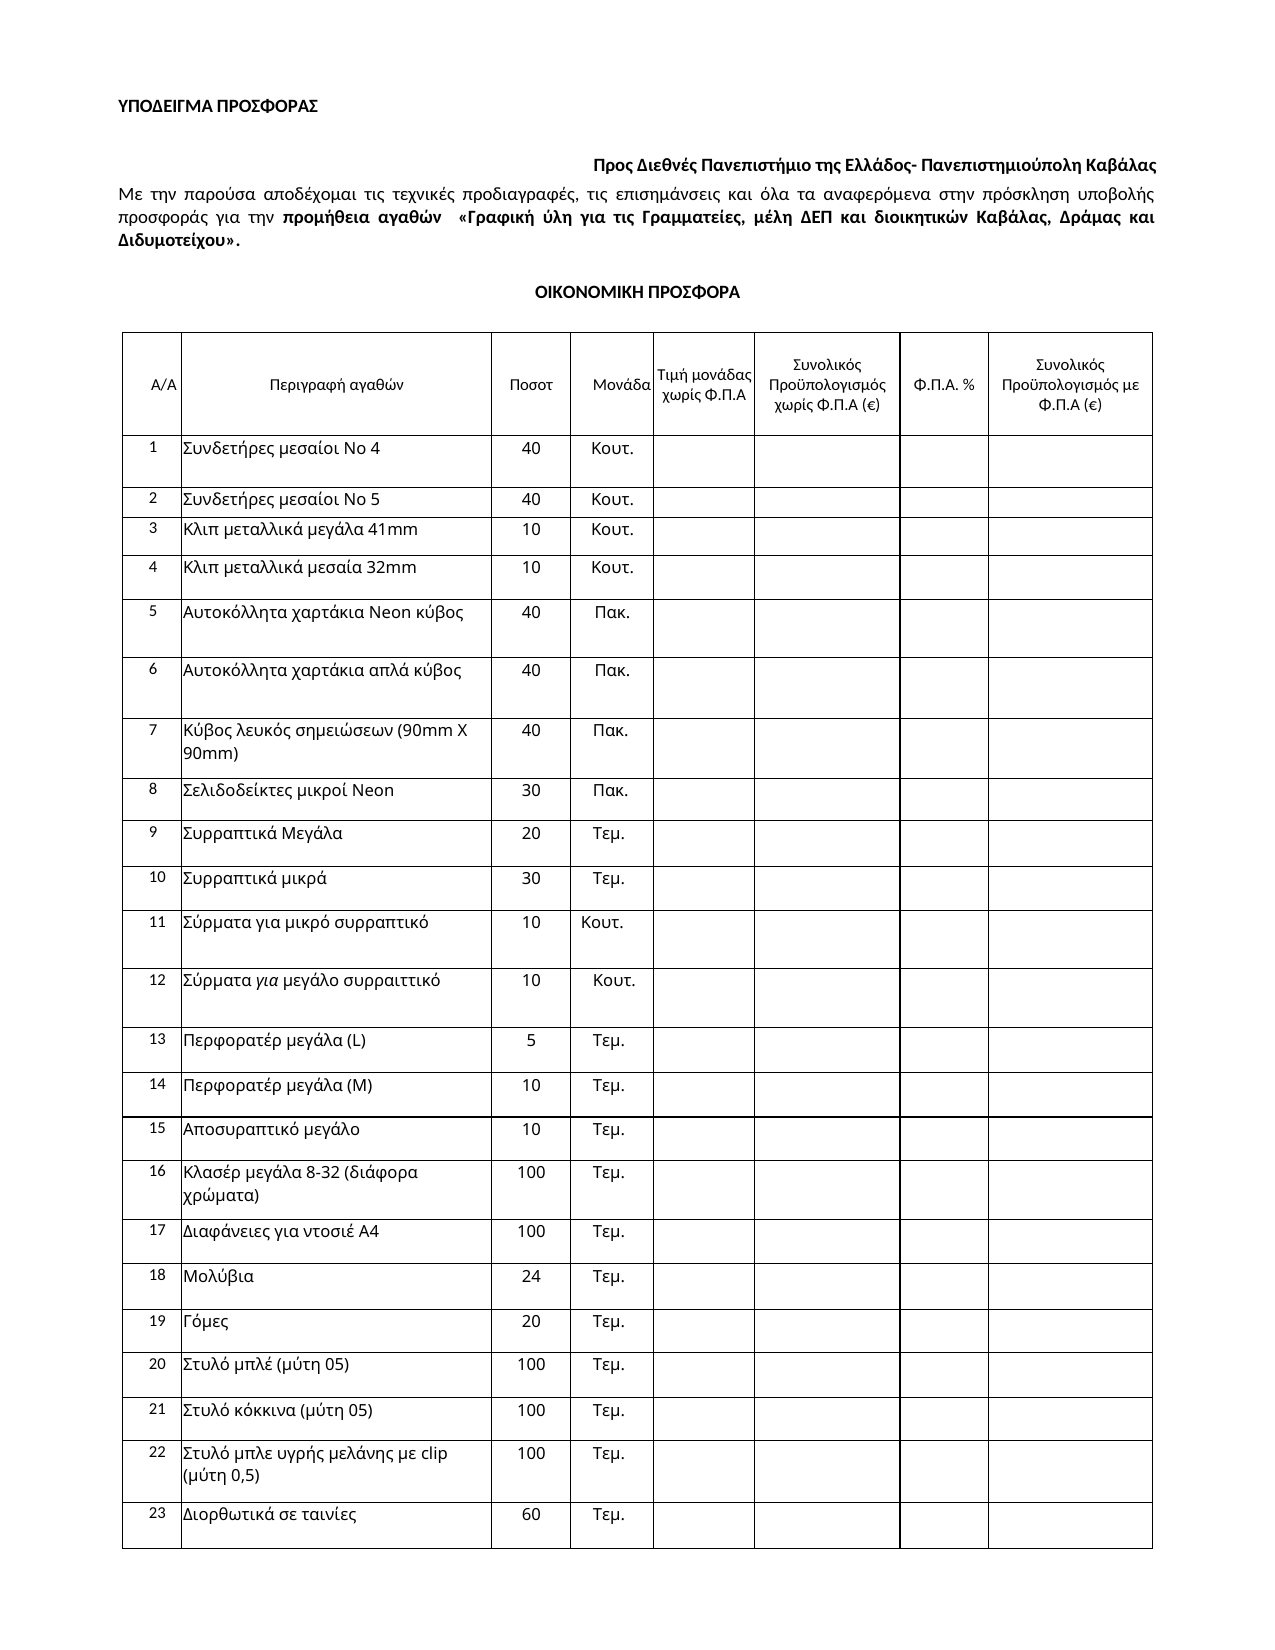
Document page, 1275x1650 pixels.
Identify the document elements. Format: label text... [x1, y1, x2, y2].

table_cell [654, 1220, 754, 1263]
table_cell 23 [123, 1503, 181, 1548]
table_cell [755, 600, 899, 657]
table_cell [901, 969, 988, 1027]
table_cell 20 [492, 821, 570, 866]
table_cell [989, 1398, 1152, 1440]
table_cell 40 [492, 488, 570, 517]
table_cell [755, 556, 899, 599]
text Με την παρούσα αποδέχομαι τις τεχνικές προδιαγραφές, τις επισημάνσεις και όλα τα αναφερόμενα στην πρόσκληση υποβολής προσφοράς για την προμήθεια αγαθών «Γραφική ύλη για τις Γραμματείες, μέλη ΔΕΠ και διοικητικών Καβάλας, Δράμας και Διδυμοτείχου». [118, 182, 1157, 251]
text Προς Διεθνές Πανεπιστήμιο της Ελλάδος- Πανεπιστημιούπολη Καβάλας [118, 153, 1157, 176]
table_cell [989, 658, 1152, 718]
table_cell [989, 779, 1152, 820]
table_cell Συνδετήρες μεσαίοι No 4 [182, 436, 491, 487]
table_cell 20 [492, 1310, 570, 1352]
table_header Φ.Π.Α. % [901, 333, 988, 435]
table_cell [901, 600, 988, 657]
table_cell Κλιπ μεταλλικά μεγάλα 41mm [182, 518, 491, 555]
table_cell [901, 1161, 988, 1218]
table_cell [755, 867, 899, 910]
table_cell Στυλό μπλε υγρής μελάνης με clip (μύτη 0,5) [182, 1441, 491, 1502]
table_cell [901, 1073, 988, 1116]
table_cell [989, 436, 1152, 487]
table_cell [901, 1310, 988, 1352]
table_cell Κλασέρ μεγάλα 8-32 (διάφορα χρώματα) [182, 1161, 491, 1218]
table_cell 100 [492, 1161, 570, 1218]
table_cell [989, 1118, 1152, 1160]
table_cell 10 [492, 969, 570, 1027]
table_header Α/Α [123, 333, 181, 435]
table_cell Κουτ. [571, 518, 653, 555]
table_cell Τεμ. [571, 1220, 653, 1263]
table_cell [654, 911, 754, 968]
table_cell 10 [492, 911, 570, 968]
table_cell Τεμ. [571, 1353, 653, 1397]
table_cell [989, 911, 1152, 968]
table_cell [654, 719, 754, 777]
table_cell [654, 779, 754, 820]
table_cell 40 [492, 600, 570, 657]
table_cell 5 [123, 600, 181, 657]
table_cell [901, 1264, 988, 1309]
table_cell [989, 1503, 1152, 1548]
table_cell [901, 1441, 988, 1502]
table_cell 19 [123, 1310, 181, 1352]
table_cell Τεμ. [571, 1118, 653, 1160]
table_cell 7 [123, 719, 181, 777]
table_cell Διορθωτικά σε ταινίες [182, 1503, 491, 1548]
table_cell [901, 1353, 988, 1397]
table_cell [654, 488, 754, 517]
table_cell [989, 556, 1152, 599]
text ΟΙΚΟΝΟΜΙΚΗ ΠΡΟΣΦΟΡΑ [118, 280, 1157, 303]
table_cell Τεμ. [571, 821, 653, 866]
table_cell [901, 867, 988, 910]
table_header Τιμή μονάδας χωρίς Φ.Π.Α [654, 333, 754, 435]
table_cell [755, 1398, 899, 1440]
table_cell [755, 969, 899, 1027]
table_cell [654, 1310, 754, 1352]
table_cell [901, 911, 988, 968]
table_cell Κουτ. [571, 488, 653, 517]
table_cell Κουτ. [571, 436, 653, 487]
table_cell Κουτ. [571, 969, 653, 1027]
table_cell [901, 436, 988, 487]
table_cell [989, 1161, 1152, 1218]
table_cell [654, 436, 754, 487]
table_cell [654, 1264, 754, 1309]
table_cell [654, 556, 754, 599]
table_cell [755, 1028, 899, 1072]
table_cell Συνδετήρες μεσαίοι No 5 [182, 488, 491, 517]
table_cell 40 [492, 719, 570, 777]
table_cell [755, 1220, 899, 1263]
table_cell Τεμ. [571, 1161, 653, 1218]
table_cell [755, 658, 899, 718]
table_cell 30 [492, 779, 570, 820]
table_cell [901, 1118, 988, 1160]
table_cell 10 [492, 518, 570, 555]
table_cell 11 [123, 911, 181, 968]
table_cell [989, 1220, 1152, 1263]
table_cell Αποσυραπτικό μεγάλο [182, 1118, 491, 1160]
table_cell [755, 1264, 899, 1309]
table_cell [755, 1441, 899, 1502]
table_cell Τεμ. [571, 1441, 653, 1502]
table_cell 100 [492, 1353, 570, 1397]
table_cell 16 [123, 1161, 181, 1218]
table_cell 15 [123, 1118, 181, 1160]
table_cell Στυλό μπλέ (μύτη 05) [182, 1353, 491, 1397]
table_cell [654, 821, 754, 866]
table_cell Πακ. [571, 719, 653, 777]
table_cell [755, 518, 899, 555]
table_cell [654, 1073, 754, 1116]
table_cell Τεμ. [571, 1310, 653, 1352]
table_cell [755, 821, 899, 866]
table_cell Τεμ. [571, 1073, 653, 1116]
table_cell [901, 719, 988, 777]
table_cell [654, 1118, 754, 1160]
table_cell Σελιδοδείκτες μικροί Neon [182, 779, 491, 820]
table_cell Πακ. [571, 779, 653, 820]
table_cell [989, 1073, 1152, 1116]
table_cell Τεμ. [571, 1503, 653, 1548]
table_cell [654, 969, 754, 1027]
table_cell 4 [123, 556, 181, 599]
table_header Περιγραφή αγαθών [182, 333, 491, 435]
table_cell 1 [123, 436, 181, 487]
table_cell Συρραπτικά Μεγάλα [182, 821, 491, 866]
table_cell [755, 436, 899, 487]
table_cell [901, 518, 988, 555]
table_cell [654, 658, 754, 718]
table_cell 13 [123, 1028, 181, 1072]
table_header Συνολικός Προϋπολογισμός με Φ.Π.Α (€) [989, 333, 1152, 435]
table_cell [654, 1441, 754, 1502]
table_cell 100 [492, 1220, 570, 1263]
table_cell 100 [492, 1441, 570, 1502]
table_cell Πακ. [571, 600, 653, 657]
table_cell [901, 556, 988, 599]
table_cell 5 [492, 1028, 570, 1072]
table_cell [989, 719, 1152, 777]
table_cell 40 [492, 658, 570, 718]
table_cell Τεμ. [571, 1028, 653, 1072]
table_cell [901, 1220, 988, 1263]
table_cell Σύρματα για μεγάλο συρραιττικό [182, 969, 491, 1027]
table_cell Κύβος λευκός σημειώσεων (90mm X 90mm) [182, 719, 491, 777]
table_cell [755, 1161, 899, 1218]
table_cell [654, 1398, 754, 1440]
table_cell 22 [123, 1441, 181, 1502]
table_cell [654, 518, 754, 555]
table_cell [989, 1441, 1152, 1502]
table_cell [755, 719, 899, 777]
table_cell Συρραπτικά μικρά [182, 867, 491, 910]
table_cell [989, 867, 1152, 910]
table_cell [755, 1118, 899, 1160]
table_cell 2 [123, 488, 181, 517]
table_cell [901, 658, 988, 718]
table_cell [755, 911, 899, 968]
table_cell 18 [123, 1264, 181, 1309]
table_cell [755, 1353, 899, 1397]
table_header Ποσοτ [492, 333, 570, 435]
table_cell [654, 1503, 754, 1548]
table_cell [989, 488, 1152, 517]
table_cell [989, 969, 1152, 1027]
table_cell [755, 779, 899, 820]
table_cell [755, 488, 899, 517]
table_cell 17 [123, 1220, 181, 1263]
table_cell [989, 1353, 1152, 1397]
table_cell 100 [492, 1398, 570, 1440]
table_cell [989, 600, 1152, 657]
table_cell Περφορατέρ μεγάλα (L) [182, 1028, 491, 1072]
table_cell 30 [492, 867, 570, 910]
table_cell Κλιπ μεταλλικά μεσαία 32mm [182, 556, 491, 599]
table_cell [901, 779, 988, 820]
table_cell Αυτοκόλλητα χαρτάκια απλά κύβος [182, 658, 491, 718]
table_cell [755, 1073, 899, 1116]
table_header Συνολικός Προϋπολογισμός χωρίς Φ.Π.Α (€) [755, 333, 899, 435]
table_cell 10 [492, 1118, 570, 1160]
table_cell Τεμ. [571, 1398, 653, 1440]
table_header Μονάδα [571, 333, 653, 435]
table_cell Πακ. [571, 658, 653, 718]
table_cell Διαφάνειες για ντοσιέ Α4 [182, 1220, 491, 1263]
table_cell Περφορατέρ μεγάλα (Μ) [182, 1073, 491, 1116]
table_cell [901, 821, 988, 866]
table_cell 9 [123, 821, 181, 866]
table_cell 24 [492, 1264, 570, 1309]
table_cell [989, 821, 1152, 866]
table_cell 21 [123, 1398, 181, 1440]
table_cell Τεμ. [571, 1264, 653, 1309]
text ΥΠΟΔΕΙΓΜΑ ΠΡΟΣΦΟΡΑΣ [118, 94, 1157, 117]
table_cell [901, 1503, 988, 1548]
table_cell [989, 1310, 1152, 1352]
table_cell 20 [123, 1353, 181, 1397]
table_cell 6 [123, 658, 181, 718]
table_cell [755, 1310, 899, 1352]
table_cell Κουτ. [571, 911, 653, 968]
table_cell Γόμες [182, 1310, 491, 1352]
table_cell [901, 1028, 988, 1072]
table_cell [654, 1028, 754, 1072]
table_cell [654, 1353, 754, 1397]
table_cell [901, 1398, 988, 1440]
table_cell Μολύβια [182, 1264, 491, 1309]
table_cell Αυτοκόλλητα χαρτάκια Νeon κύβος [182, 600, 491, 657]
table_cell [654, 1161, 754, 1218]
table_cell [654, 600, 754, 657]
table_cell Κουτ. [571, 556, 653, 599]
table_cell 12 [123, 969, 181, 1027]
table_cell [989, 518, 1152, 555]
table_cell 10 [492, 1073, 570, 1116]
table_cell Τεμ. [571, 867, 653, 910]
table_cell 3 [123, 518, 181, 555]
table_cell [654, 867, 754, 910]
table_cell Στυλό κόκκινα (μύτη 05) [182, 1398, 491, 1440]
table_cell 40 [492, 436, 570, 487]
table_cell Σύρματα για μικρό συρραπτικό [182, 911, 491, 968]
table_cell 10 [492, 556, 570, 599]
table_cell 10 [123, 867, 181, 910]
table_cell 14 [123, 1073, 181, 1116]
table_cell [989, 1264, 1152, 1309]
table_cell [901, 488, 988, 517]
table_cell 8 [123, 779, 181, 820]
table_cell [989, 1028, 1152, 1072]
table_cell [755, 1503, 899, 1548]
table_cell 60 [492, 1503, 570, 1548]
